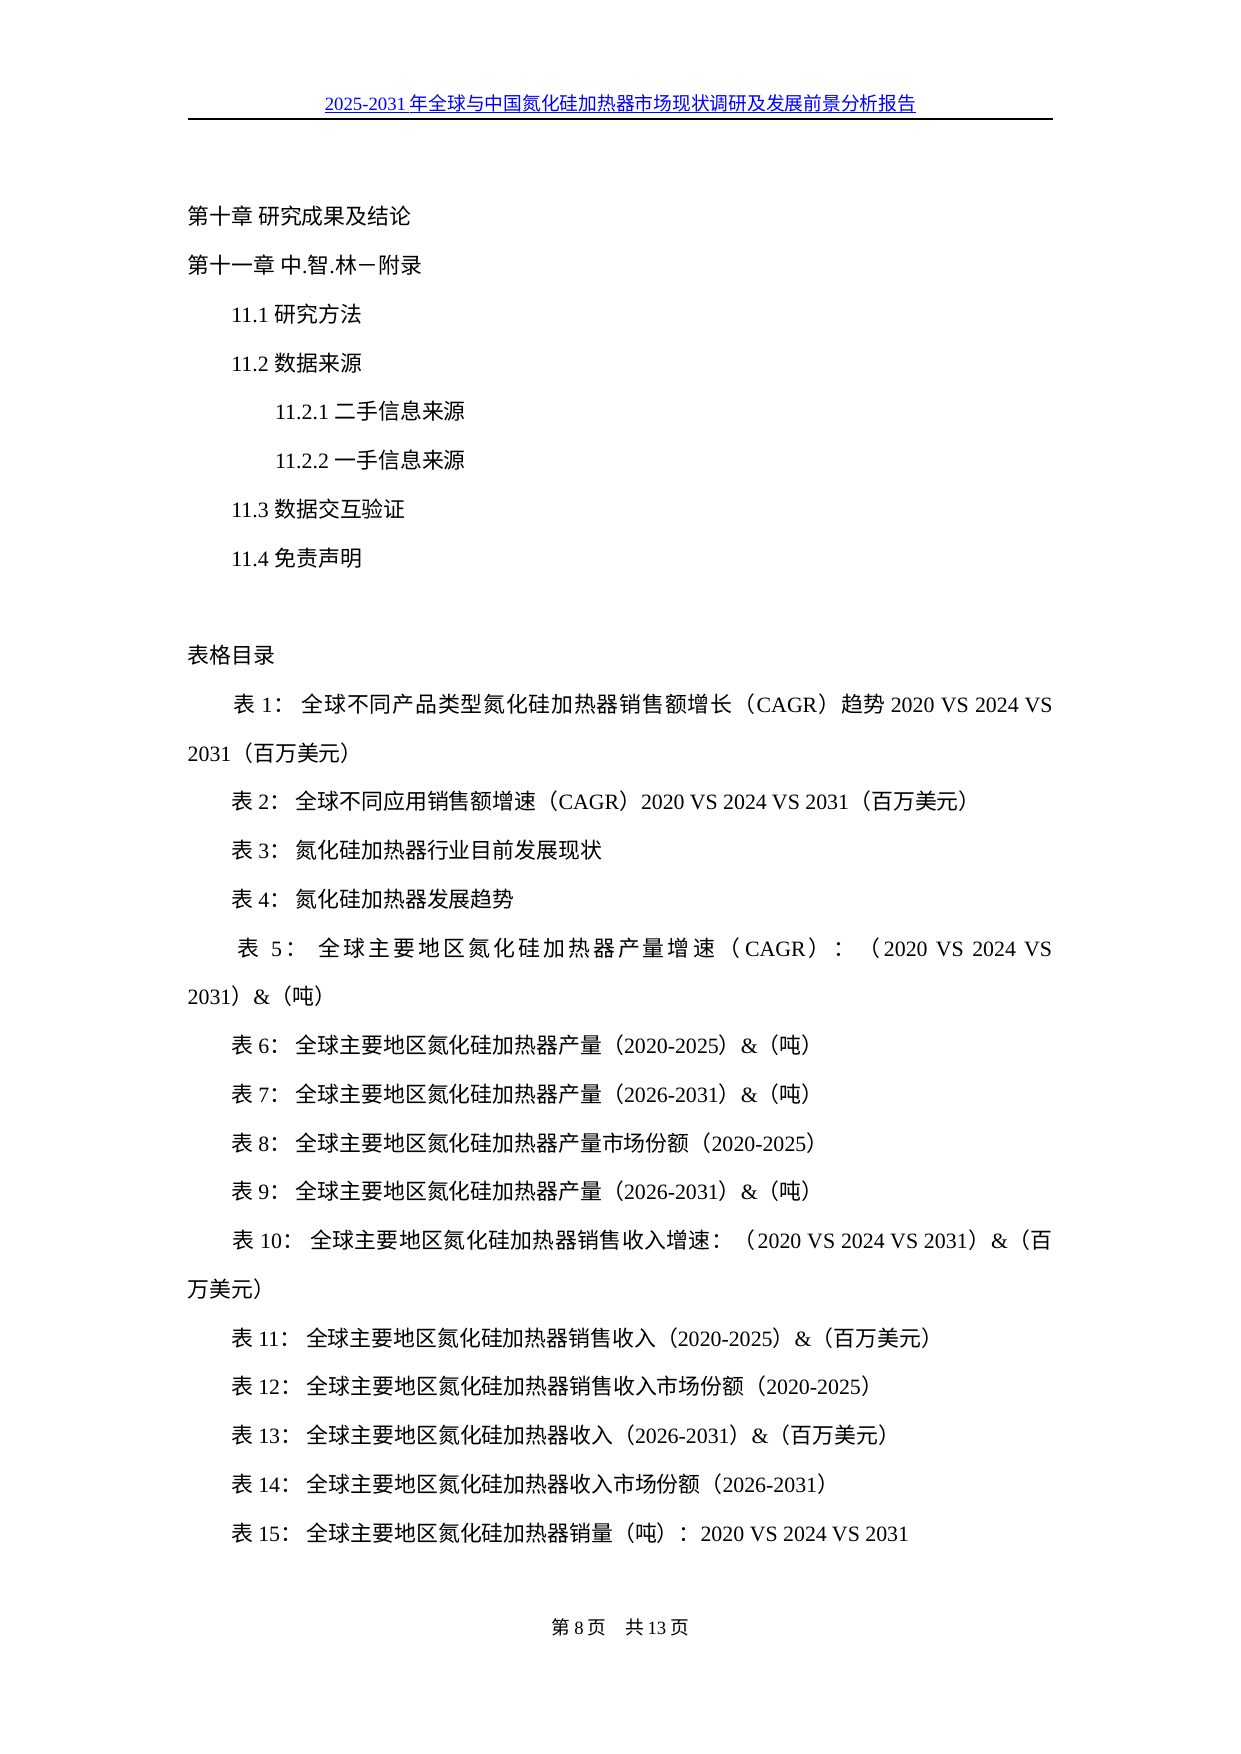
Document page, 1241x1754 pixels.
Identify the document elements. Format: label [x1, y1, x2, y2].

text [187, 150, 1053, 1548]
